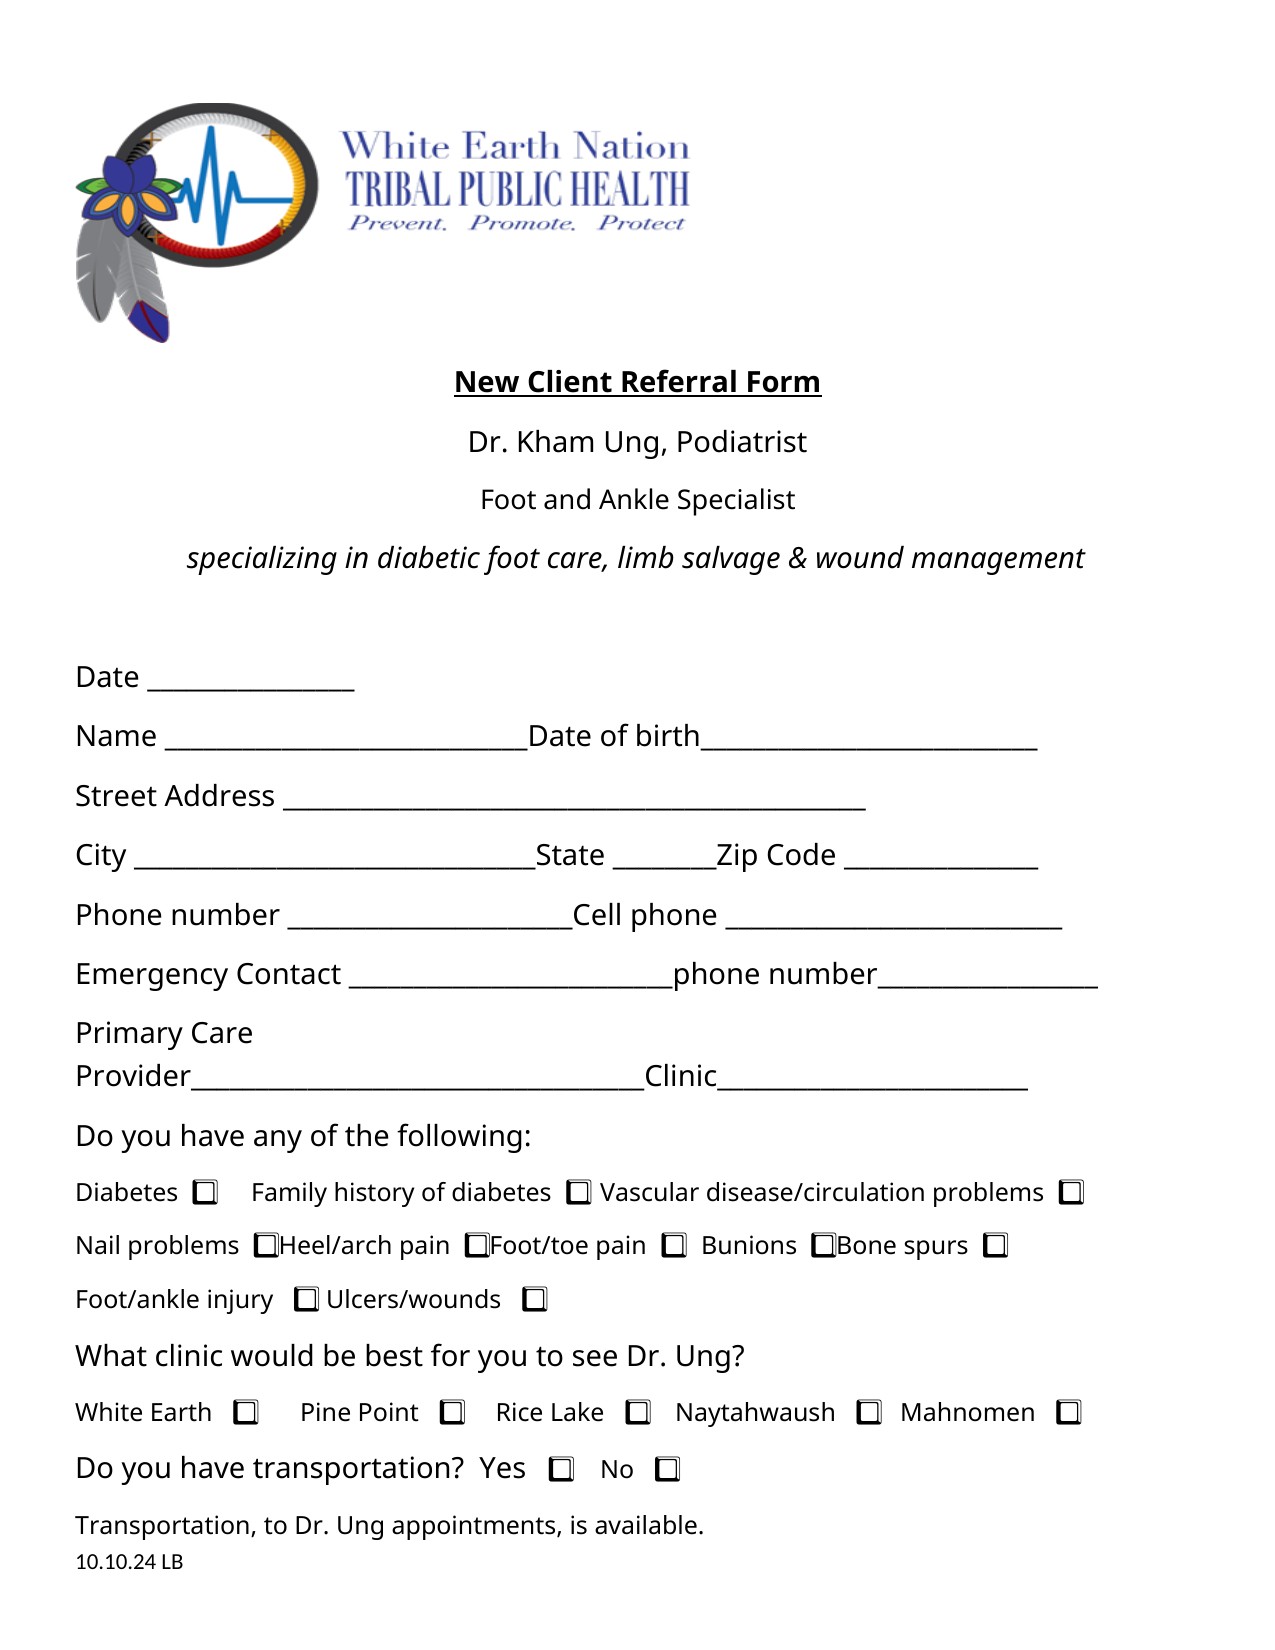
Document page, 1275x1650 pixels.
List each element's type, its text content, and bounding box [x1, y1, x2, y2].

text Dr. Kham Ung, Podiatrist [75, 421, 1200, 461]
text Phone number ______________________Cell phone __________________________ [75, 894, 1200, 933]
text Foot and Ankle Specialist [75, 481, 1200, 517]
text Emergency Contact _________________________phone number_________________ [75, 953, 1200, 993]
text Do you have any of the following: [75, 1115, 1200, 1155]
text Nail problems ⃣ Heel/arch pain ⃣ Foot/toe pain ⃣ Bunions ⃣ Bone spurs ⃣ [75, 1228, 1200, 1262]
text What clinic would be best for you to see Dr. Ung? [75, 1335, 1200, 1374]
text Do you have transportation? Yes ⃣ No ⃣ [75, 1448, 1200, 1487]
text White Earth ⃣ Pine Point ⃣ Rice Lake ⃣ Naytahwaush ⃣ Mahnomen ⃣ [75, 1394, 1200, 1428]
text specializing in diabetic foot care, limb salvage & wound management [75, 537, 1200, 577]
text Diabetes ⃣ Family history of diabetes ⃣ Vascular disease/circulation problems ⃣ [75, 1174, 1200, 1209]
text Street Address _____________________________________________ [75, 775, 1200, 814]
text Transportation, to Dr. Ung appointments, is available. [75, 1507, 1200, 1541]
text Date ________________ [75, 656, 1200, 696]
text Foot/ankle injury ⃣ Ulcers/wounds ⃣ [75, 1281, 1200, 1316]
text New Client Referral Form [75, 362, 1200, 401]
text Primary Care Provider___________________________________Clinic________________________ [75, 1013, 1200, 1095]
text Name ____________________________Date of birth__________________________ [75, 715, 1200, 755]
text City _______________________________State ________Zip Code _______________ [75, 834, 1200, 874]
picture [75, 103, 703, 343]
